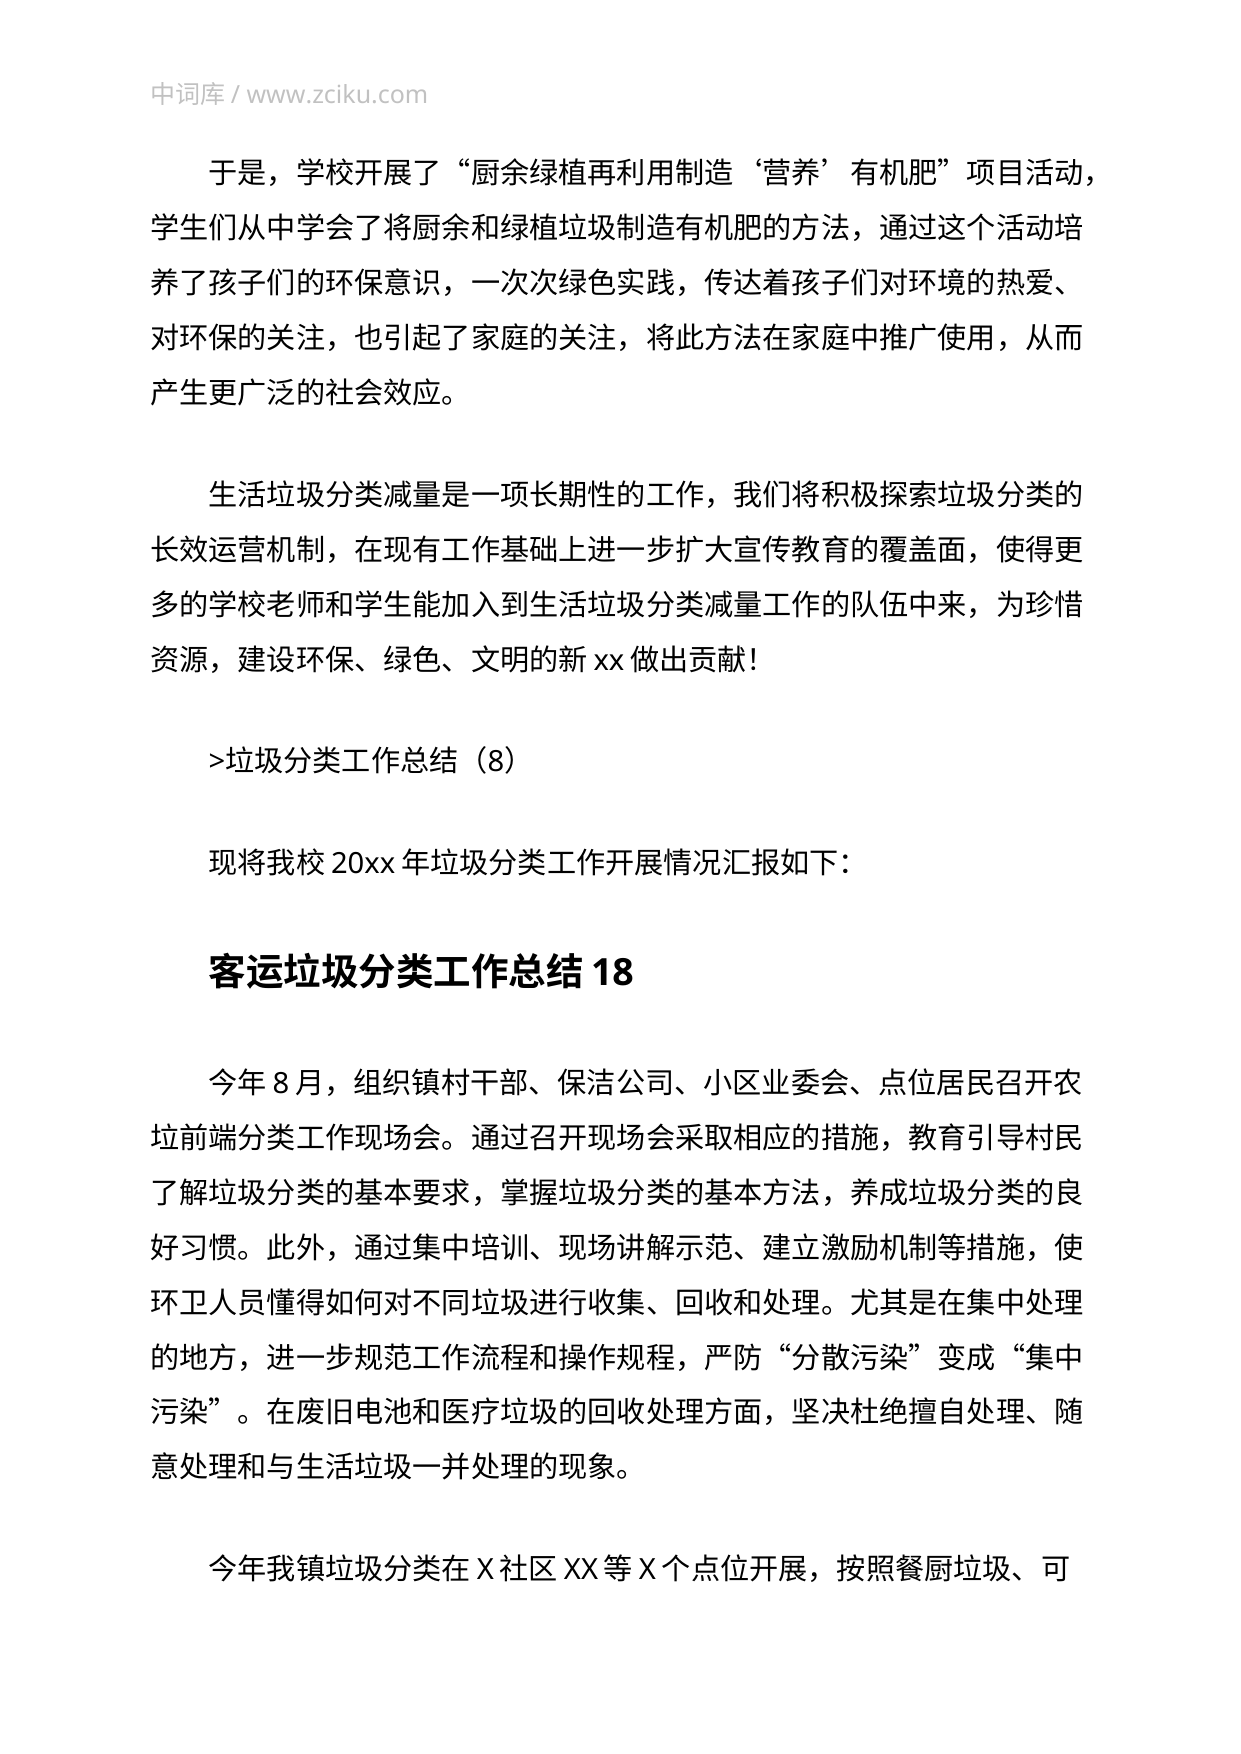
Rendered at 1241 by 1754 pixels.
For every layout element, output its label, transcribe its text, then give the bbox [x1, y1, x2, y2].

text 现将我校20xx年垃圾分类工作开展情况汇报如下： [150, 840, 1090, 882]
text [150, 1546, 1090, 1588]
text 于是，学校开展了“厨余绿植再利用制造‘营养’有机肥”项目活动，学生们从中学会了将厨余和绿植垃圾制造有机肥的方法，通过这个活动培养了孩子们的环保意识，一次次绿色实践，传达着孩子们对环境的热爱、对环保的关注，也引起了家庭的关注，将此方法在家庭中推广使用，从而产生更广泛的社会效应。 [150, 150, 1090, 412]
text 生活垃圾分类减量是一项长期性的工作，我们将积极探索垃圾分类的长效运营机制，在现有工作基础上进一步扩大宣传教育的覆盖面，使得更多的学校老师和学生能加入到生活垃圾分类减量工作的队伍中来，为珍惜资源，建设环保、绿色、文明的新xx做出贡献！ [150, 471, 1090, 678]
text 客运垃圾分类工作总结18 [150, 942, 1090, 996]
text >垃圾分类工作总结（8） [150, 738, 1090, 780]
text 今年8月，组织镇村干部、保洁公司、小区业委会、点位居民召开农垃前端分类工作现场会。通过召开现场会采取相应的措施，教育引导村民了解垃圾分类的基本要求，掌握垃圾分类的基本方法，养成垃圾分类的良好习惯。此外，通过集中培训、现场讲解示范、建立激励机制等措施，使环卫人员懂得如何对不同垃圾进行收集、回收和处理。尤其是在集中处理的地方，进一步规范工作流程和操作规程，严防“分散污染”变成“集中污染”。在废旧电池和医疗垃圾的回收处理方面，坚决杜绝擅自处理、随意处理和与生活垃圾一并处理的现象。 [150, 1059, 1090, 1486]
